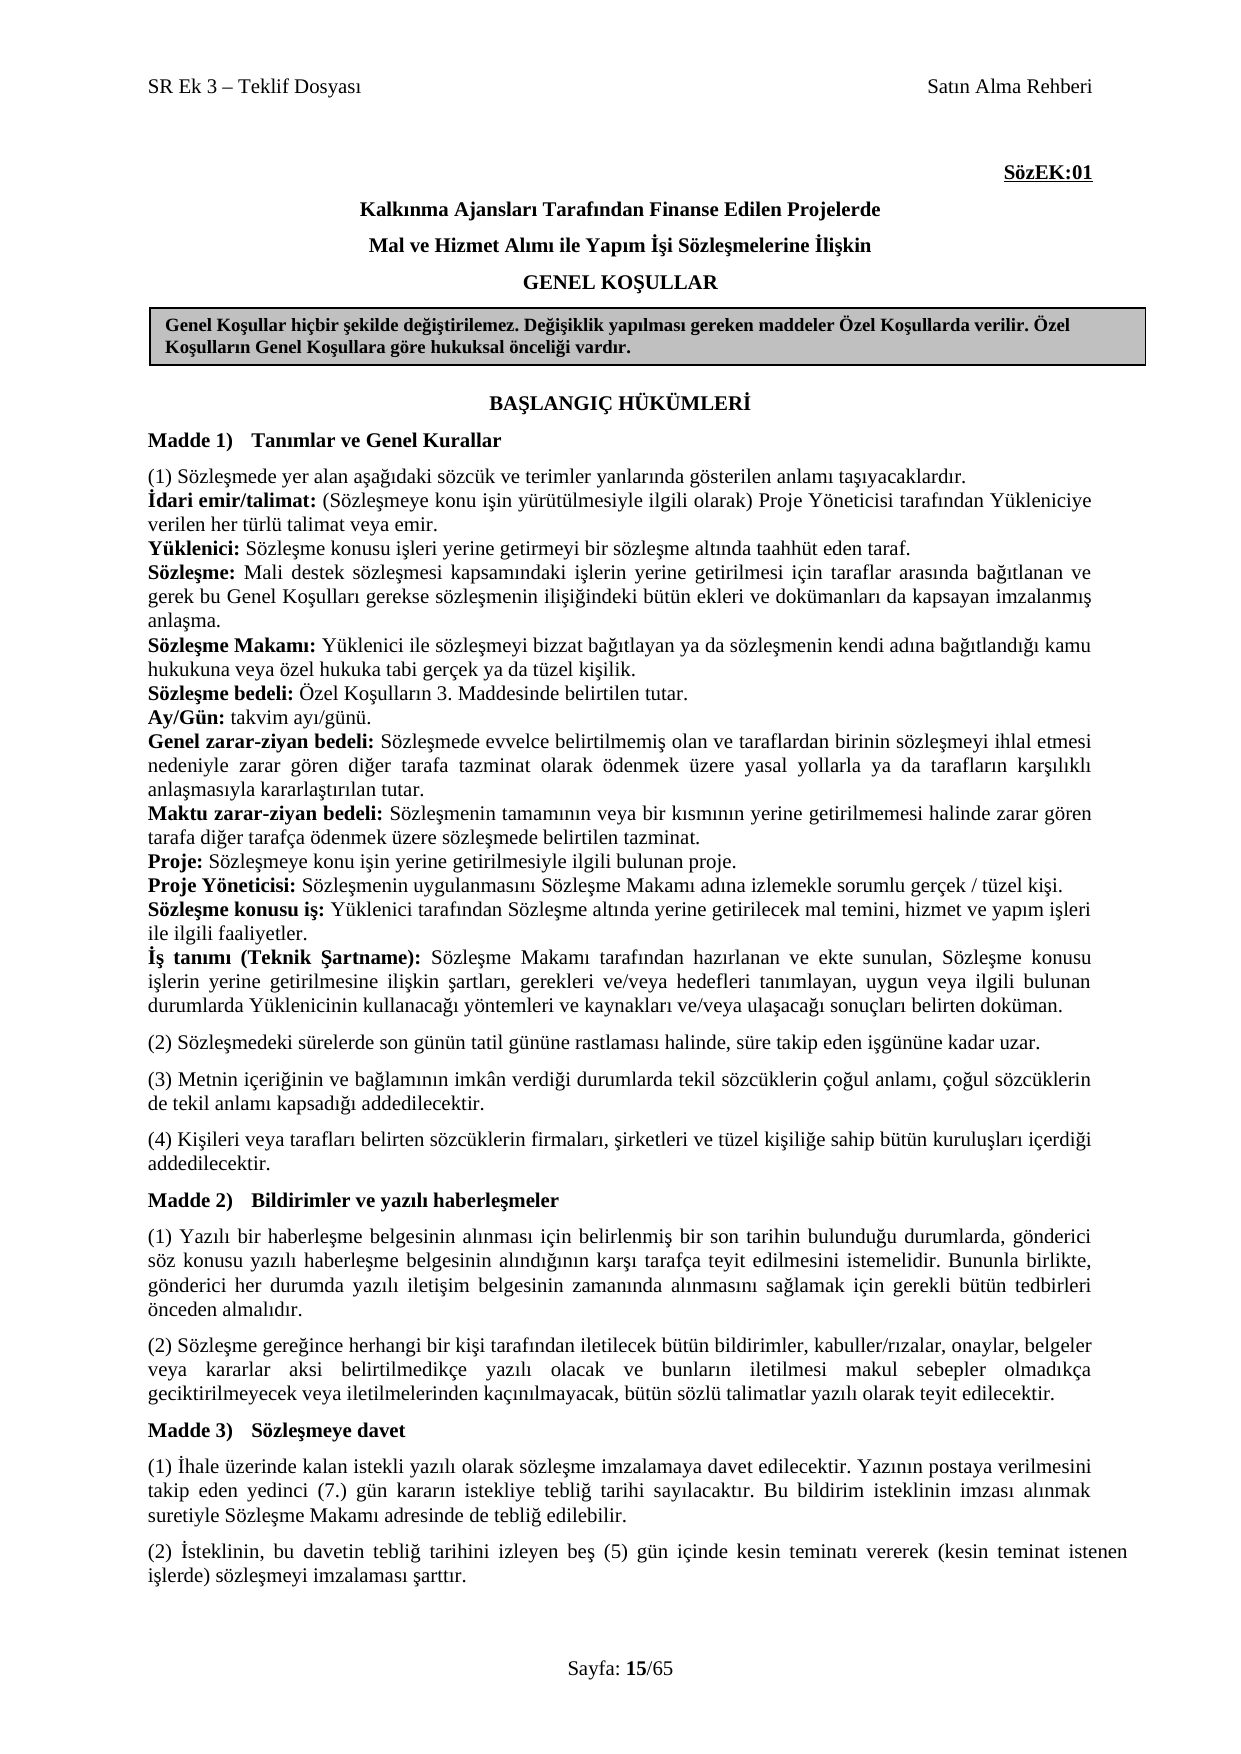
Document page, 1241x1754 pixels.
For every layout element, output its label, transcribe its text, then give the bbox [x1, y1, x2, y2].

list Tanımlar ve Genel Kurallar [148, 427, 1093, 452]
list Sözleşmeye davet [148, 1418, 1093, 1442]
text Proje Yöneticisi: Sözleşmenin uygulanmasını Sözleşme Makamı adına izlemekle sorumlu gerçek / tüzel kişi. [148, 873, 1093, 897]
text Sözleşme: Mali destek sözleşmesi kapsamındaki işlerin yerine getirilmesi için taraflar arasında bağıtlanan ve gerek bu Genel Koşulları gerekse sözleşmenin ilişiğindeki bütün ekleri ve dokümanları da kapsayan imzalanmış anlaşma. [148, 560, 1093, 632]
text Mal ve Hizmet Alımı ile Yapım İşi Sözleşmelerine İlişkin [148, 233, 1093, 257]
text İş tanımı (Teknik Şartname): Sözleşme Makamı tarafından hazırlanan ve ekte sunulan, Sözleşme konusu işlerin yerine getirilmesine ilişkin şartları, gerekleri ve/veya hedefleri tanımlayan, uygun veya ilgili bulunan durumlarda Yüklenicinin kullanacağı yöntemleri ve kaynakları ve/veya ulaşacağı sonuçları belirten doküman. [148, 945, 1093, 1017]
text SözEK:01 [148, 160, 1093, 184]
text Maktu zarar-ziyan bedeli: Sözleşmenin tamamının veya bir kısmının yerine getirilmemesi halinde zarar gören tarafa diğer tarafça ödenmek üzere sözleşmede belirtilen tazminat. [148, 801, 1093, 849]
text Genel zarar-ziyan bedeli: Sözleşmede evvelce belirtilmemiş olan ve taraflardan birinin sözleşmeyi ihlal etmesi nedeniyle zarar gören diğer tarafa tazminat olarak ödenmek üzere yasal yollarla ya da tarafların karşılıklı anlaşmasıyla kararlaştırılan tutar. [148, 729, 1093, 801]
text Sözleşme bedeli: Özel Koşulların 3. Maddesinde belirtilen tutar. [148, 681, 1093, 705]
text Ay/Gün: takvim ayı/günü. [148, 705, 1093, 729]
text GENEL KOŞULLAR [148, 270, 1093, 294]
text İdari emir/talimat: (Sözleşmeye konu işin yürütülmesiyle ilgili olarak) Proje Yöneticisi tarafından Yükleniciye verilen her türlü talimat veya emir. [148, 488, 1093, 536]
text Kalkınma Ajansları Tarafından Finanse Edilen Projelerde [148, 197, 1093, 221]
text (1) İhale üzerinde kalan istekli yazılı olarak sözleşme imzalamaya davet edilecektir. Yazının postaya verilmesini takip eden yedinci (7.) gün kararın istekliye tebliğ tarihi sayılacaktır. Bu bildirim isteklinin imzası alınmak suretiyle Sözleşme Makamı adresinde de tebliğ edilebilir. [148, 1454, 1093, 1527]
text (4) Kişileri veya tarafları belirten sözcüklerin firmaları, şirketleri ve tüzel kişiliğe sahip bütün kuruluşları içerdiği addedilecektir. [148, 1127, 1093, 1175]
text Proje: Sözleşmeye konu işin yerine getirilmesiyle ilgili bulunan proje. [148, 849, 1093, 873]
list Bildirimler ve yazılı haberleşmeler [148, 1188, 1093, 1212]
text BAŞLANGIÇ HÜKÜMLERİ [148, 391, 1093, 415]
text (1) Sözleşmede yer alan aşağıdaki sözcük ve terimler yanlarında gösterilen anlamı taşıyacaklardır. [148, 464, 1093, 488]
text Sözleşme Makamı: Yüklenici ile sözleşmeyi bizzat bağıtlayan ya da sözleşmenin kendi adına bağıtlandığı kamu hukukuna veya özel hukuka tabi gerçek ya da tüzel kişilik. [148, 632, 1093, 681]
text (2) Sözleşme gereğince herhangi bir kişi tarafından iletilecek bütün bildirimler, kabuller/rızalar, onaylar, belgeler veya kararlar aksi belirtilmedikçe yazılı olacak ve bunların iletilmesi makul sebepler olmadıkça geciktirilmeyecek veya iletilmelerinden kaçınılmayacak, bütün sözlü talimatlar yazılı olarak teyit edilecektir. [148, 1333, 1093, 1405]
text (1) Yazılı bir haberleşme belgesinin alınması için belirlenmiş bir son tarihin bulunduğu durumlarda, gönderici söz konusu yazılı haberleşme belgesinin alındığının karşı tarafça teyit edilmesini istemelidir. Bununla birlikte, gönderici her durumda yazılı iletişim belgesinin zamanında alınmasını sağlamak için gerekli bütün tedbirleri önceden almalıdır. [148, 1224, 1093, 1321]
text Sözleşme konusu iş: Yüklenici tarafından Sözleşme altında yerine getirilecek mal temini, hizmet ve yapım işleri ile ilgili faaliyetler. [148, 897, 1093, 945]
text (2) Sözleşmedeki sürelerde son günün tatil gününe rastlaması halinde, süre takip eden işgününe kadar uzar. [148, 1030, 1093, 1054]
text Yüklenici: Sözleşme konusu işleri yerine getirmeyi bir sözleşme altında taahhüt eden taraf. [148, 536, 1093, 560]
text (2) İsteklinin, bu davetin tebliğ tarihini izleyen beş (5) gün içinde kesin teminatı vererek (kesin teminat istenen işlerde) sözleşmeyi imzalaması şarttır. [148, 1539, 1130, 1587]
text (3) Metnin içeriğinin ve bağlamının imkân verdiği durumlarda tekil sözcüklerin çoğul anlamı, çoğul sözcüklerin de tekil anlamı kapsadığı addedilecektir. [148, 1067, 1093, 1115]
